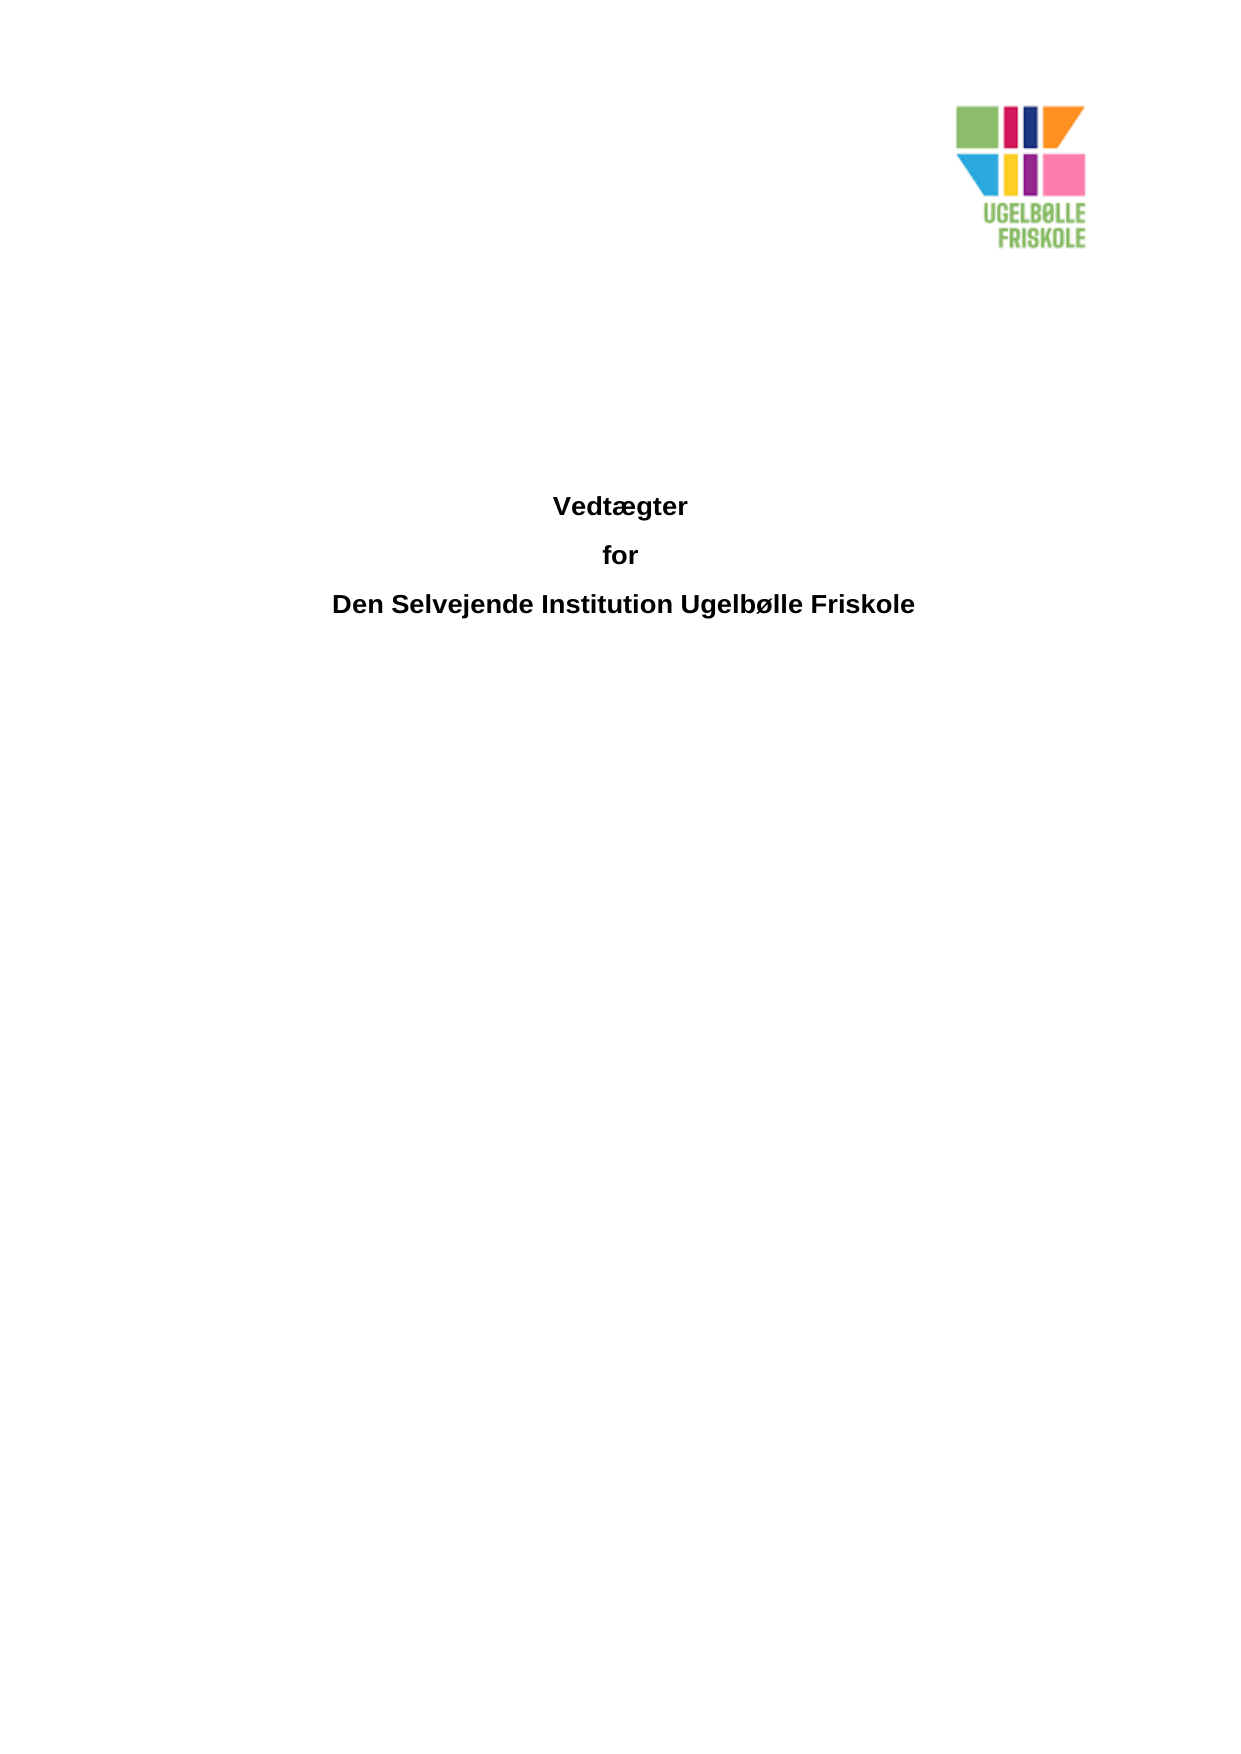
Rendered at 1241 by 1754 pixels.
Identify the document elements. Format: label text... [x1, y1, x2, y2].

text Vedtægter [118, 491, 1122, 521]
picture [919, 73, 1123, 277]
text for [118, 540, 1122, 570]
text Den Selvejende Institution Ugelbølle Friskole [118, 589, 1122, 619]
